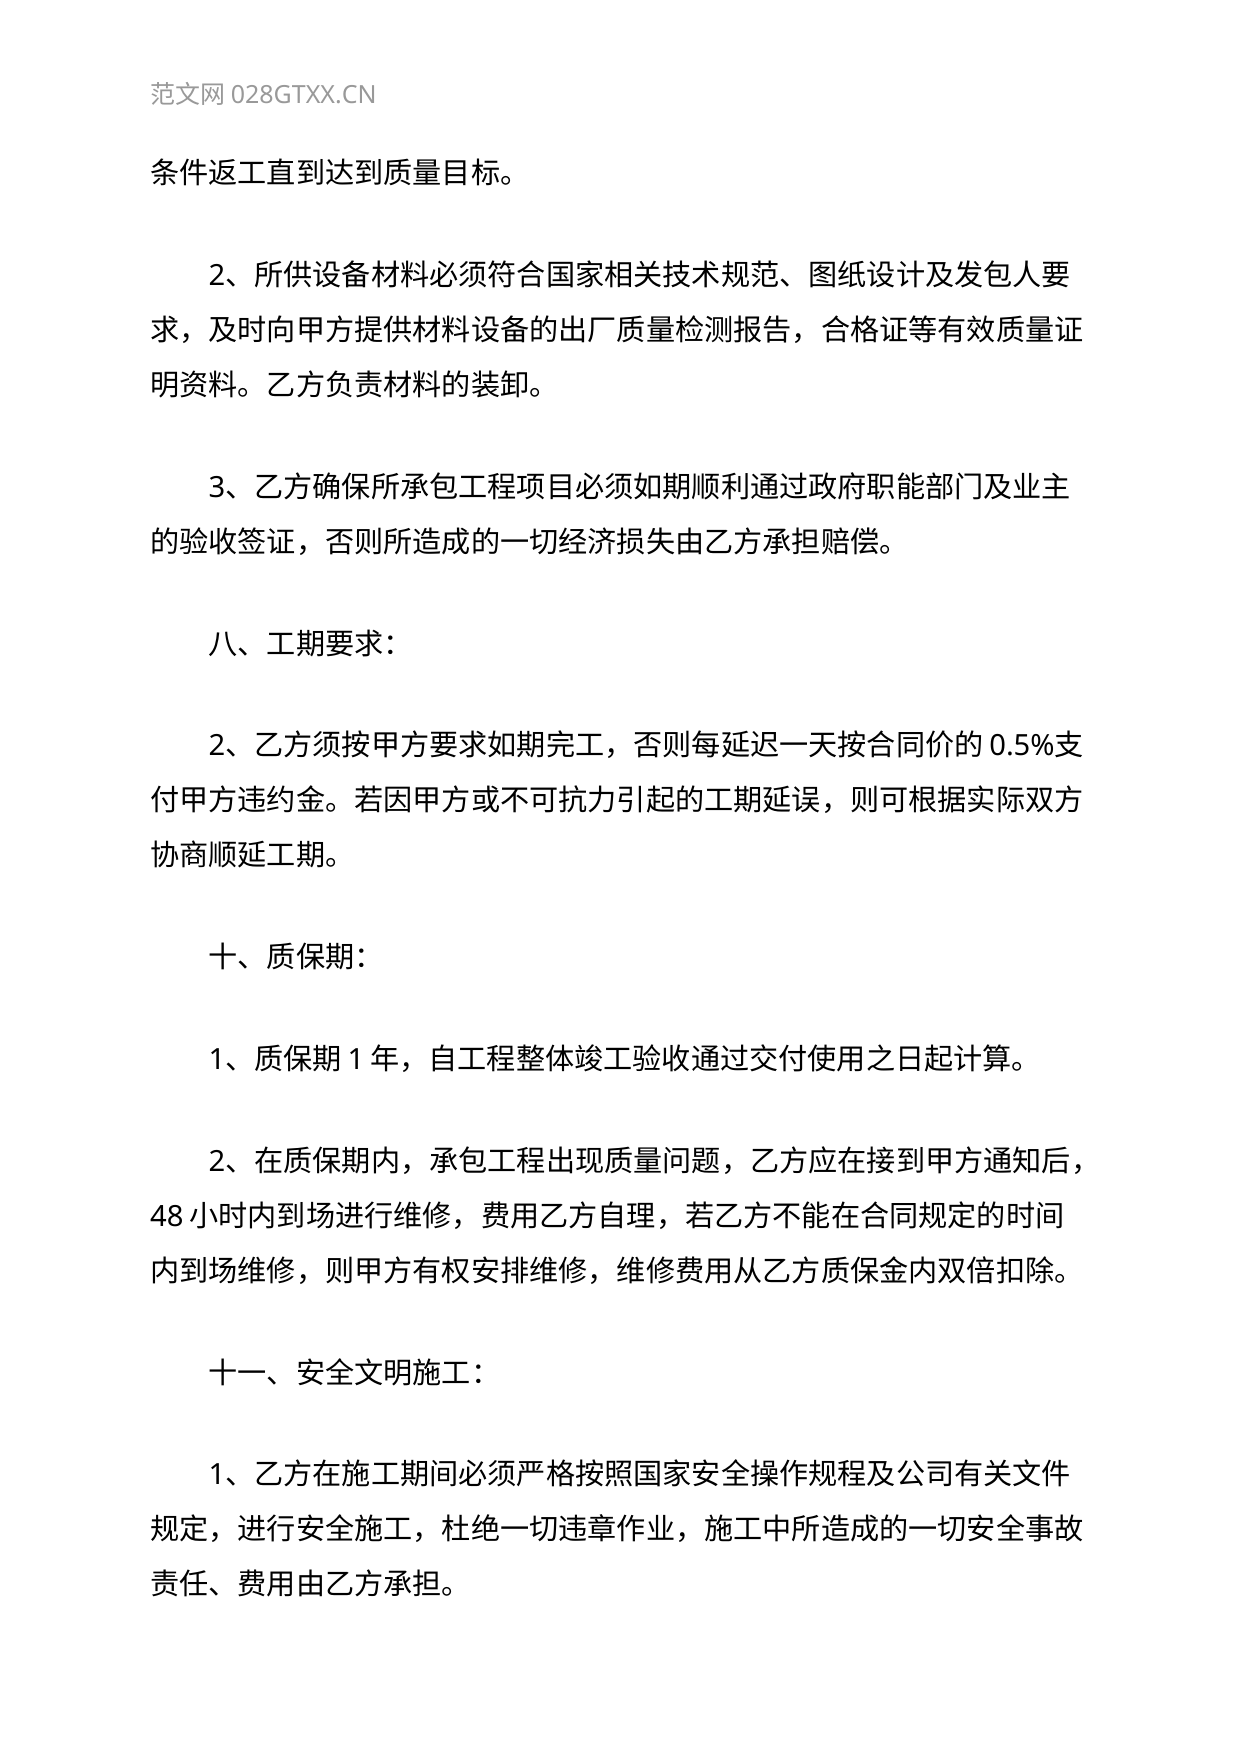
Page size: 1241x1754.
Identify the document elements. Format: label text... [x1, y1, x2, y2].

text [150, 150, 1090, 192]
text 2、乙方须按甲方要求如期完工，否则每延迟一天按合同价的0.5%支付甲方违约金。若因甲方或不可抗力引起的工期延误，则可根据实际双方协商顺延工期。 [150, 722, 1090, 874]
text 1、乙方在施工期间必须严格按照国家安全操作规程及公司有关文件规定，进行安全施工，杜绝一切违章作业，施工中所造成的一切安全事故责任、费用由乙方承担。 [150, 1451, 1090, 1603]
text 十一、安全文明施工： [150, 1349, 1090, 1391]
text 3、乙方确保所承包工程项目必须如期顺利通过政府职能部门及业主的验收签证，否则所造成的一切经济损失由乙方承担赔偿。 [150, 463, 1090, 561]
text 八、工期要求： [150, 620, 1090, 662]
text 2、所供设备材料必须符合国家相关技术规范、图纸设计及发包人要求，及时向甲方提供材料设备的出厂质量检测报告，合格证等有效质量证明资料。乙方负责材料的装卸。 [150, 252, 1090, 404]
text 1、质保期1年，自工程整体竣工验收通过交付使用之日起计算。 [150, 1035, 1090, 1078]
text 2、在质保期内，承包工程出现质量问题，乙方应在接到甲方通知后，48小时内到场进行维修，费用乙方自理，若乙方不能在合同规定的时间内到场维修，则甲方有权安排维修，维修费用从乙方质保金内双倍扣除。 [150, 1137, 1090, 1290]
text 十、质保期： [150, 934, 1090, 976]
